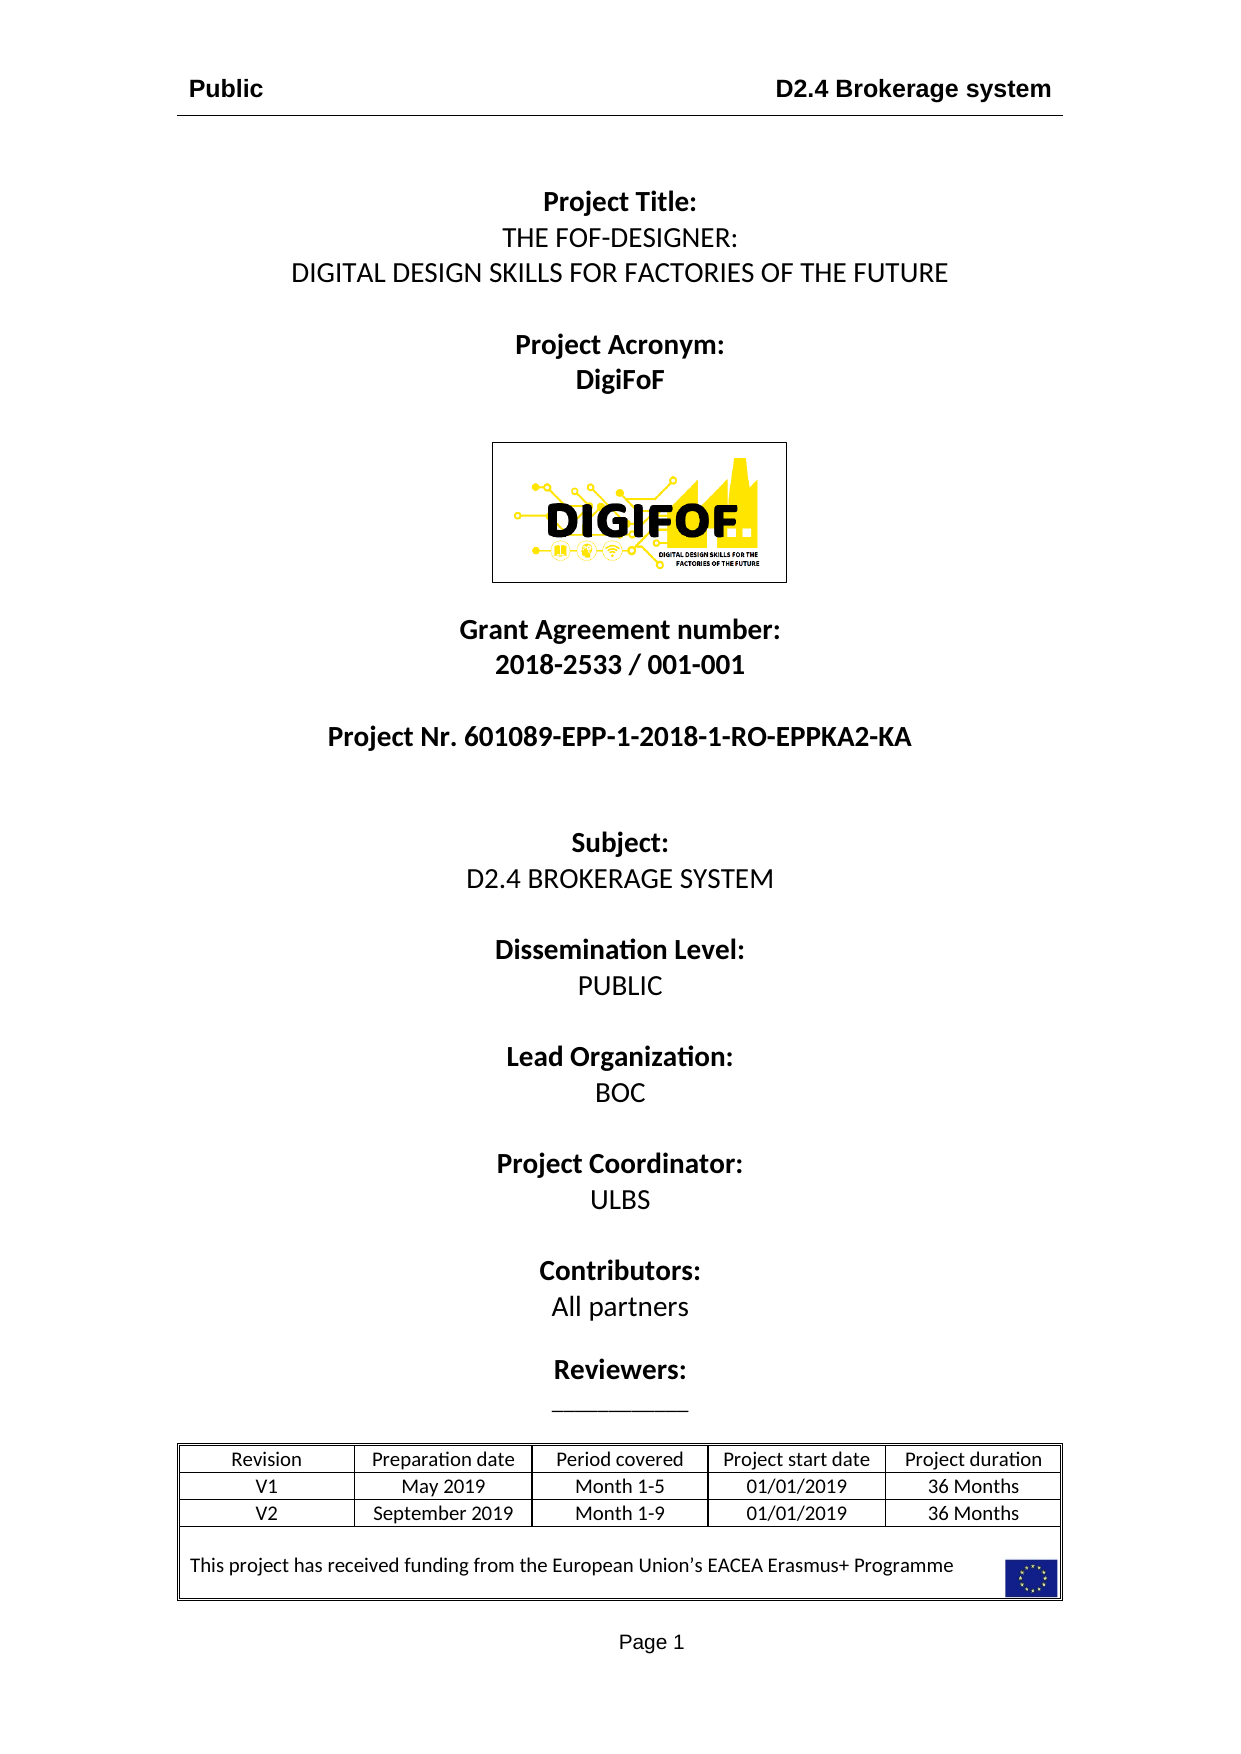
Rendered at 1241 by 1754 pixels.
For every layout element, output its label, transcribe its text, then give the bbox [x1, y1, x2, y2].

picture [507, 450, 771, 575]
text ____________ [177, 1387, 1063, 1415]
text Project Title: [177, 183, 1063, 219]
text THE FOF-DESIGNER: [177, 219, 1063, 254]
text Dissemination Level: [177, 931, 1063, 967]
text Contributors: [177, 1252, 1063, 1288]
text Reviewers: [177, 1351, 1063, 1387]
table_cell 36 Months [886, 1473, 1060, 1498]
table_header Period covered [533, 1446, 707, 1472]
text 2018-2533 / 001-001 [177, 646, 1063, 682]
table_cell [180, 1527, 1060, 1598]
table_cell V1 [180, 1473, 354, 1498]
text Grant Agreement number: [177, 611, 1063, 646]
table_cell Month 1-5 [533, 1473, 707, 1498]
text PUBLIC [177, 967, 1063, 1003]
text Subject: [177, 824, 1063, 860]
table_cell Month 1-9 [533, 1500, 707, 1526]
text BOC [177, 1074, 1063, 1109]
text DigiFoF [177, 361, 1063, 397]
picture [1003, 1558, 1057, 1596]
text Project Acronym: [177, 326, 1063, 361]
text Project Coordinator: [177, 1145, 1063, 1181]
text All partners [177, 1288, 1063, 1323]
text Lead Organization: [177, 1038, 1063, 1074]
table_cell 01/01/2019 [709, 1473, 885, 1498]
table_cell 36 Months [886, 1500, 1060, 1526]
table_cell V2 [180, 1500, 354, 1526]
text DIGITAL DESIGN SKILLS FOR FACTORIES OF THE FUTURE [177, 254, 1063, 290]
table_header Preparation date [355, 1446, 531, 1472]
text ULBS [177, 1181, 1063, 1216]
table_cell May 2019 [355, 1473, 531, 1498]
table_header Revision [180, 1446, 354, 1472]
table_cell 01/01/2019 [709, 1500, 885, 1526]
text D2.4 BROKERAGE SYSTEM [177, 860, 1063, 896]
table_header Project start date [709, 1446, 885, 1472]
table_header Project duration [886, 1446, 1060, 1472]
table_cell September 2019 [355, 1500, 531, 1526]
text Project Nr. 601089-EPP-1-2018-1-RO-EPPKA2-KA [177, 718, 1063, 753]
